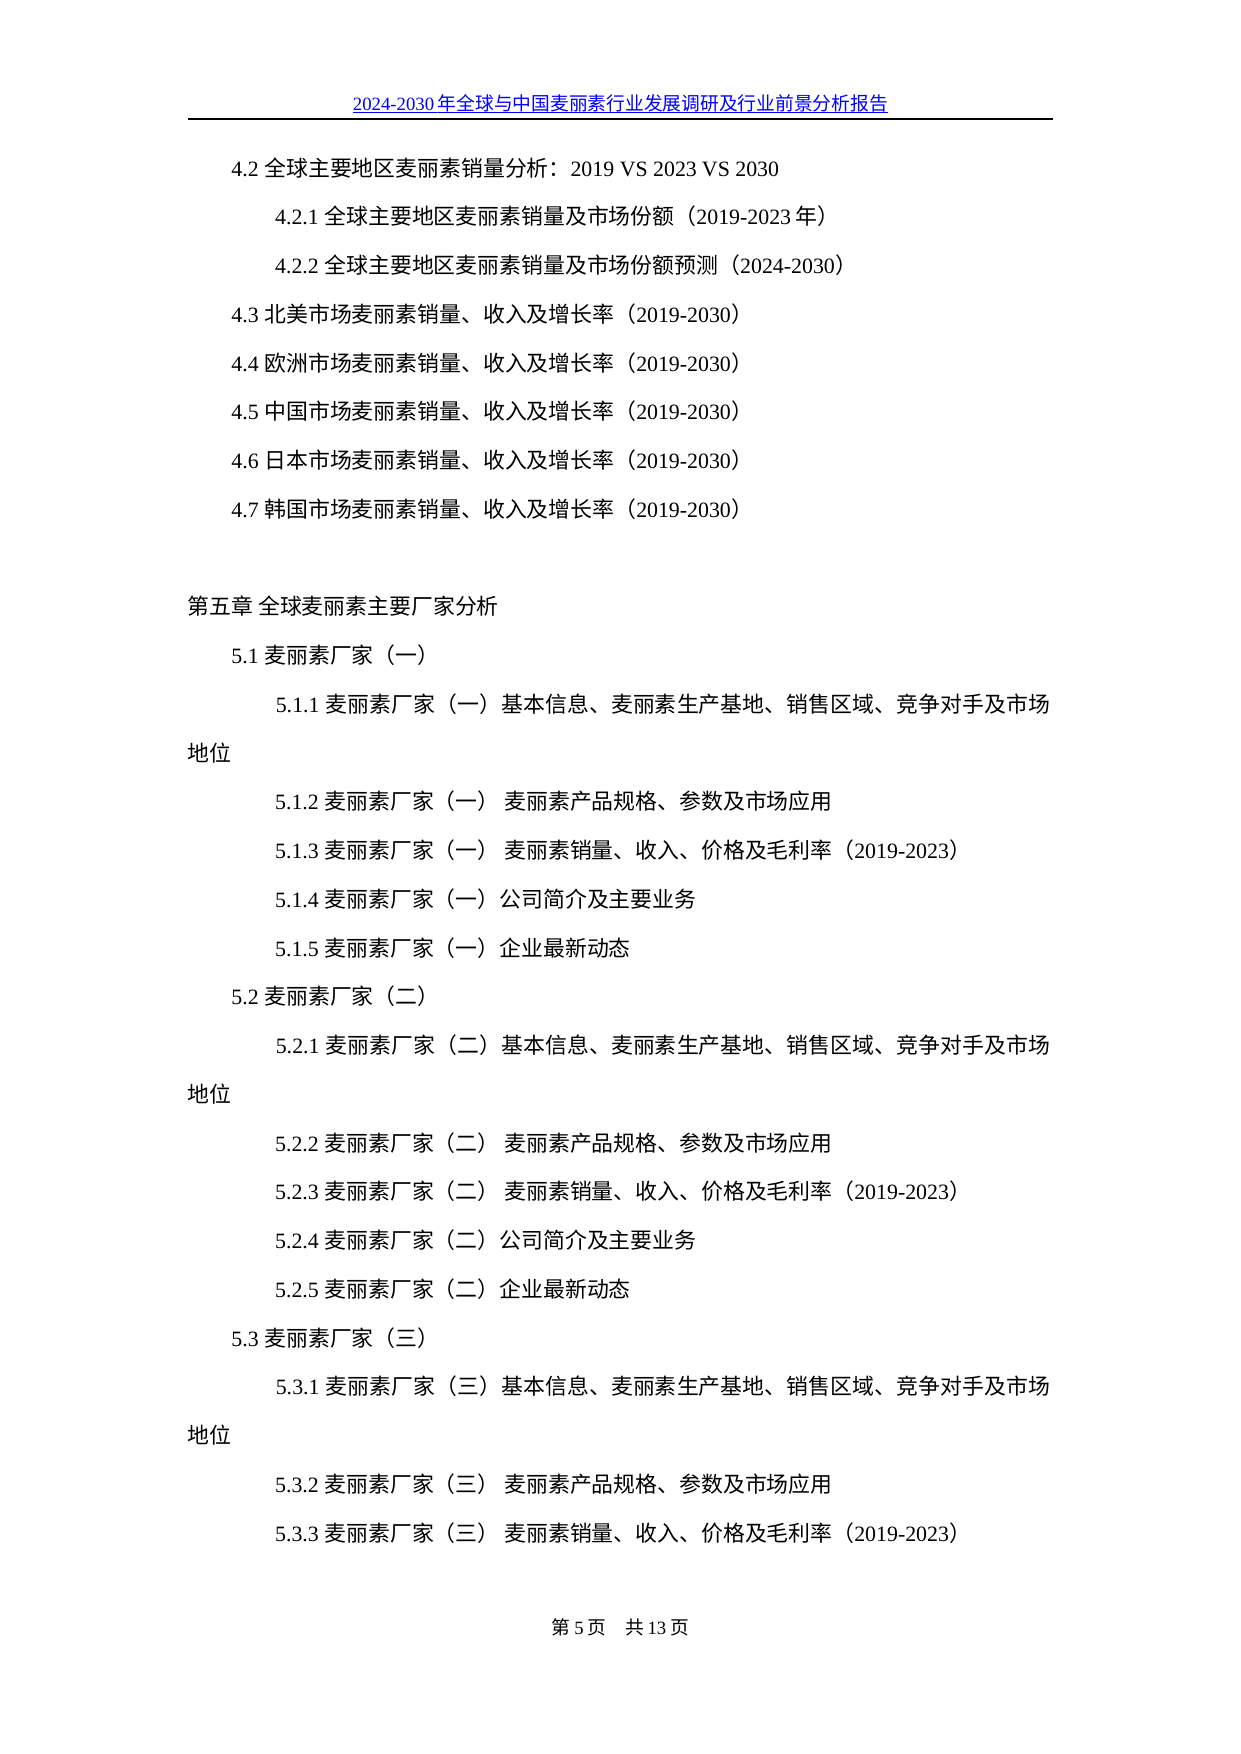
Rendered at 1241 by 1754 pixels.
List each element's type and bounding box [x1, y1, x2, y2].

text [187, 150, 1053, 1548]
